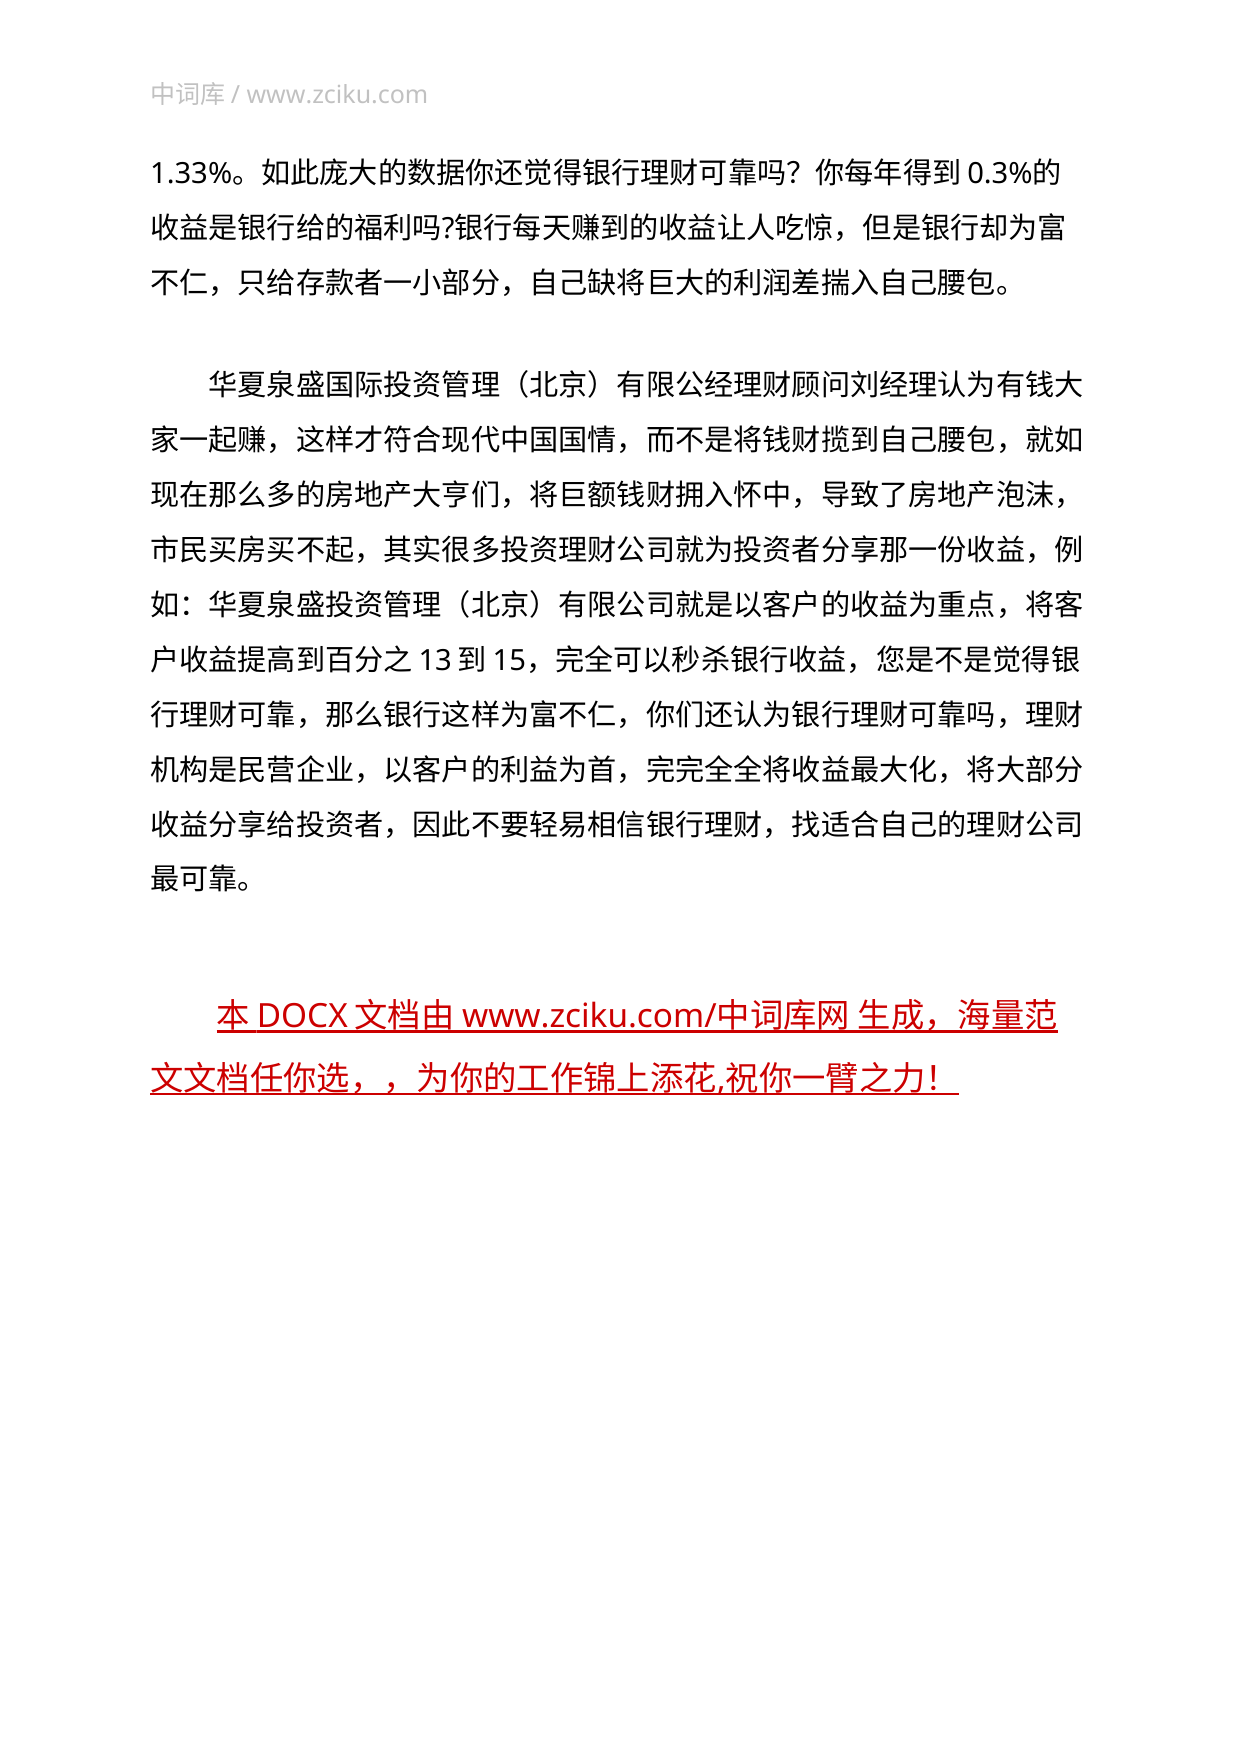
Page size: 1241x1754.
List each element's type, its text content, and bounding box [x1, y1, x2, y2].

text 华夏泉盛国际投资管理（北京）有限公经理财顾问刘经理认为有钱大家一起赚，这样才符合现代中国国情，而不是将钱财揽到自己腰包，就如现在那么多的房地产大亨们，将巨额钱财拥入怀中，导致了房地产泡沫，市民买房买不起，其实很多投资理财公司就为投资者分享那一份收益，例如：华夏泉盛投资管理（北京）有限公司就是以客户的收益为重点，将客户收益提高到百分之13到15，完全可以秒杀银行收益，您是不是觉得银行理财可靠，那么银行这样为富不仁，你们还认为银行理财可靠吗，理财机构是民营企业，以客户的利益为首，完完全全将收益最大化，将大部分收益分享给投资者，因此不要轻易相信银行理财，找适合自己的理财公司最可靠。 [150, 362, 1090, 898]
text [150, 150, 1090, 302]
text 本DOCX文档由 www.zciku.com/中词库网 生成，海量范文文档任你选，，为你的工作锦上添花,祝你一臂之力！ [150, 989, 1090, 1100]
